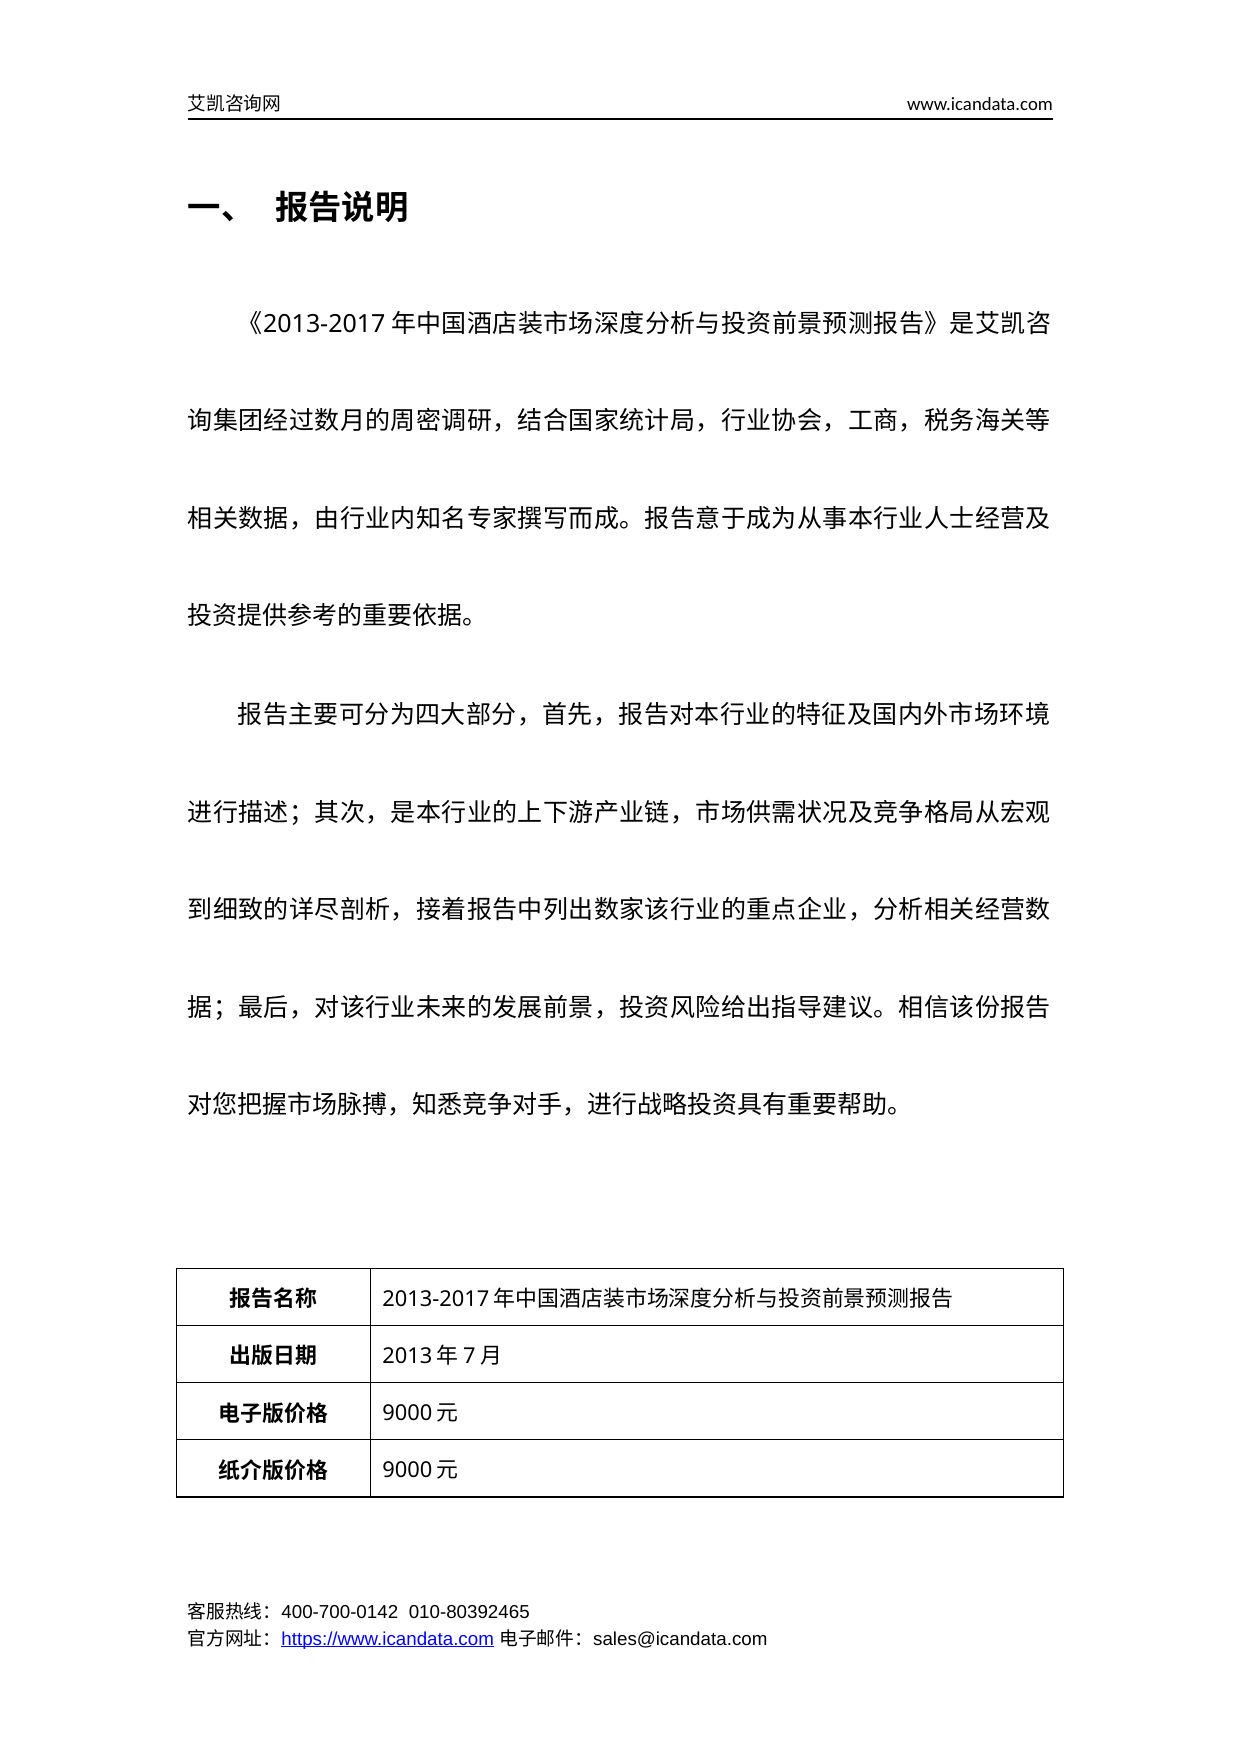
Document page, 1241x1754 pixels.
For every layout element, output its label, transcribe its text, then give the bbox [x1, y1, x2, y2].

table_cell 出版日期 [177, 1326, 370, 1382]
table_cell 2013年7月 [371, 1326, 1063, 1382]
subtitle 报告说明 [187, 172, 1053, 237]
text 《2013-2017年中国酒店装市场深度分析与投资前景预测报告》是艾凯咨询集团经过数月的周密调研，结合国家统计局，行业协会，工商，税务海关等相关数据，由行业内知名专家撰写而成。报告意于成为从事本行业人士经营及投资提供参考的重要依据。 [187, 289, 1053, 646]
table_header 2013-2017年中国酒店装市场深度分析与投资前景预测报告 [371, 1269, 1063, 1325]
table_cell 9000元 [371, 1383, 1063, 1439]
table_cell 电子版价格 [177, 1383, 370, 1439]
text 报告主要可分为四大部分，首先，报告对本行业的特征及国内外市场环境进行描述；其次，是本行业的上下游产业链，市场供需状况及竞争格局从宏观到细致的详尽剖析，接着报告中列出数家该行业的重点企业，分析相关经营数据；最后，对该行业未来的发展前景，投资风险给出指导建议。相信该份报告对您把握市场脉搏，知悉竞争对手，进行战略投资具有重要帮助。 [187, 681, 1053, 1136]
table_header 报告名称 [177, 1269, 370, 1325]
table_cell 9000元 [371, 1440, 1063, 1496]
table_cell 纸介版价格 [177, 1440, 370, 1496]
